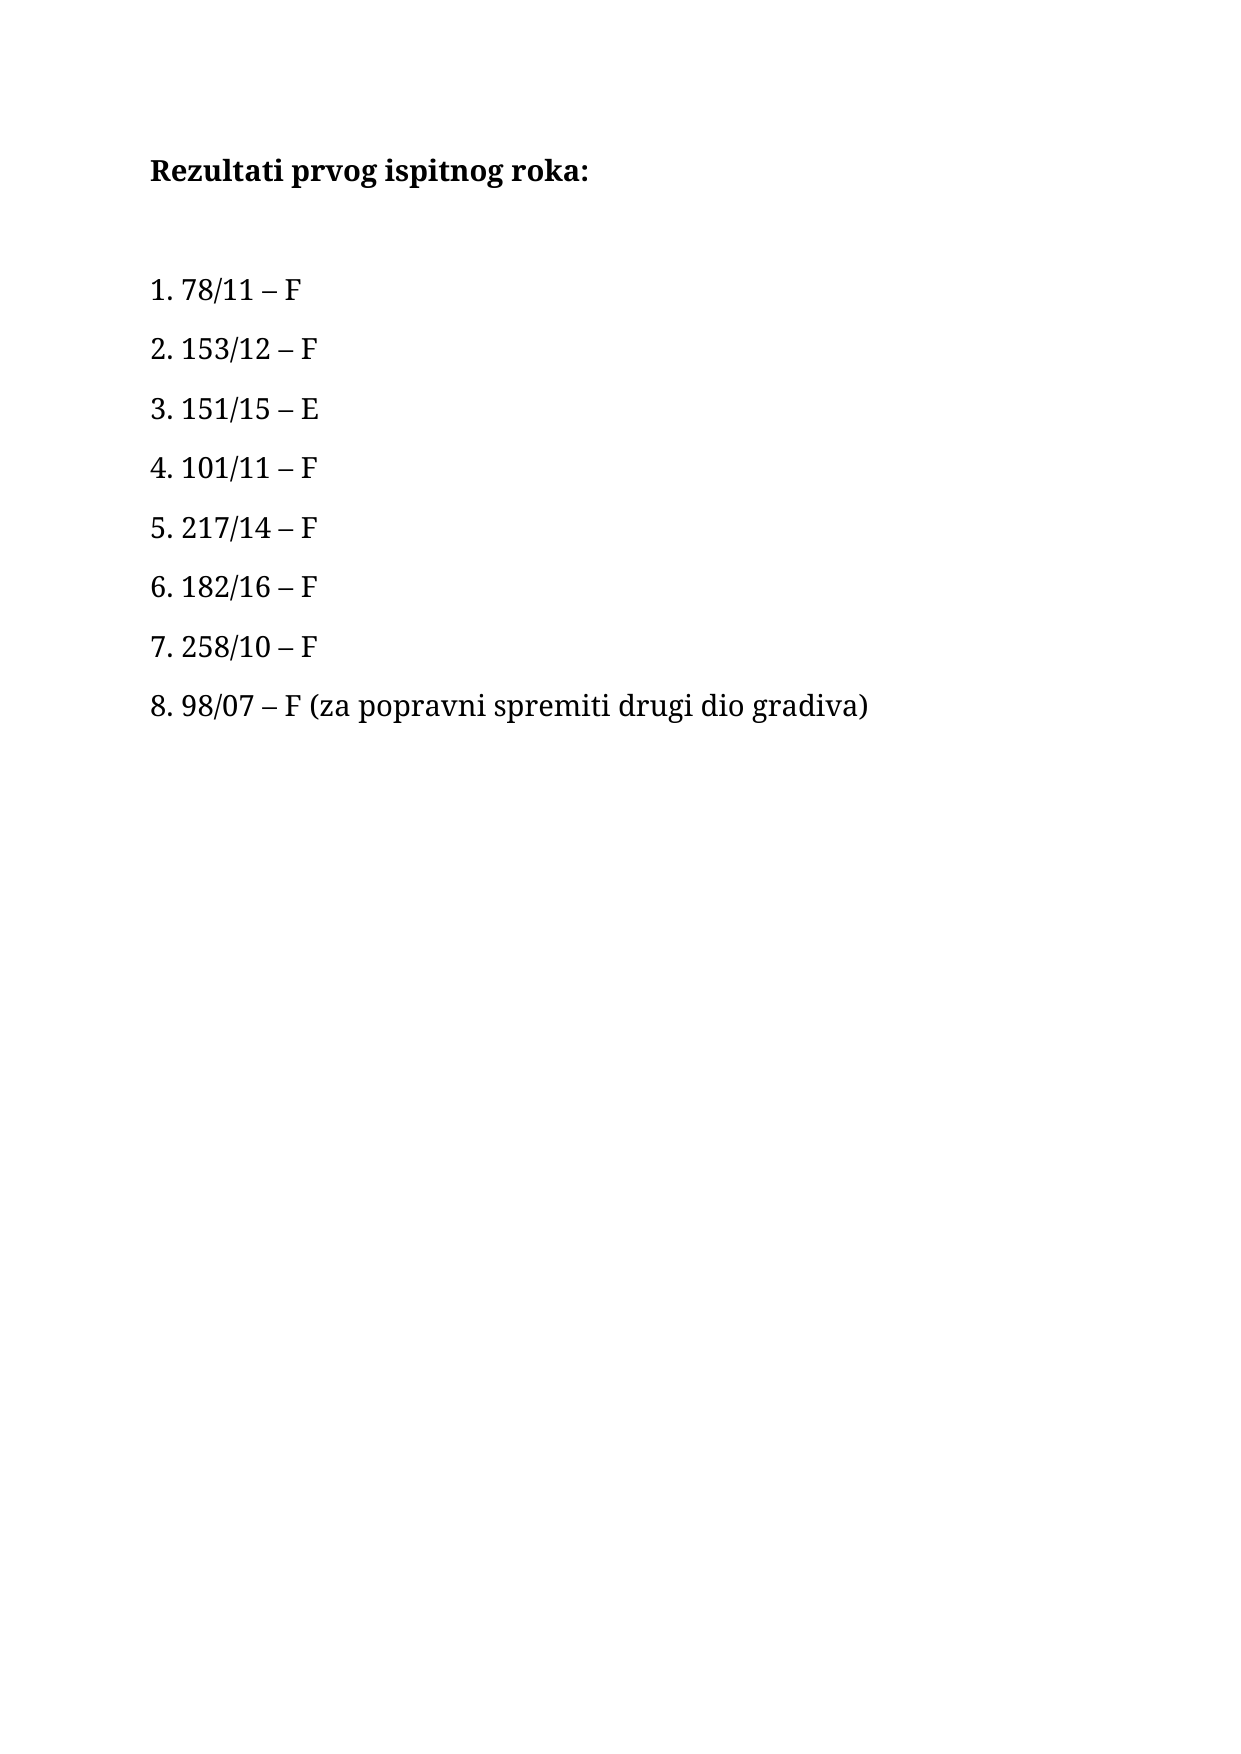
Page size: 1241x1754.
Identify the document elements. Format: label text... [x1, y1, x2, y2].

text 7. 258/10 – F [150, 626, 1090, 666]
text 5. 217/14 – F [150, 507, 1090, 547]
text 6. 182/16 – F [150, 566, 1090, 606]
text 4. 101/11 – F [150, 447, 1090, 487]
text 1. 78/11 – F [150, 269, 1090, 309]
text Rezultati prvog ispitnog roka: [150, 150, 1090, 190]
text 8. 98/07 – F (za popravni spremiti drugi dio gradiva) [150, 685, 1090, 725]
text 2. 153/12 – F [150, 328, 1090, 368]
text 3. 151/15 – E [150, 388, 1090, 428]
